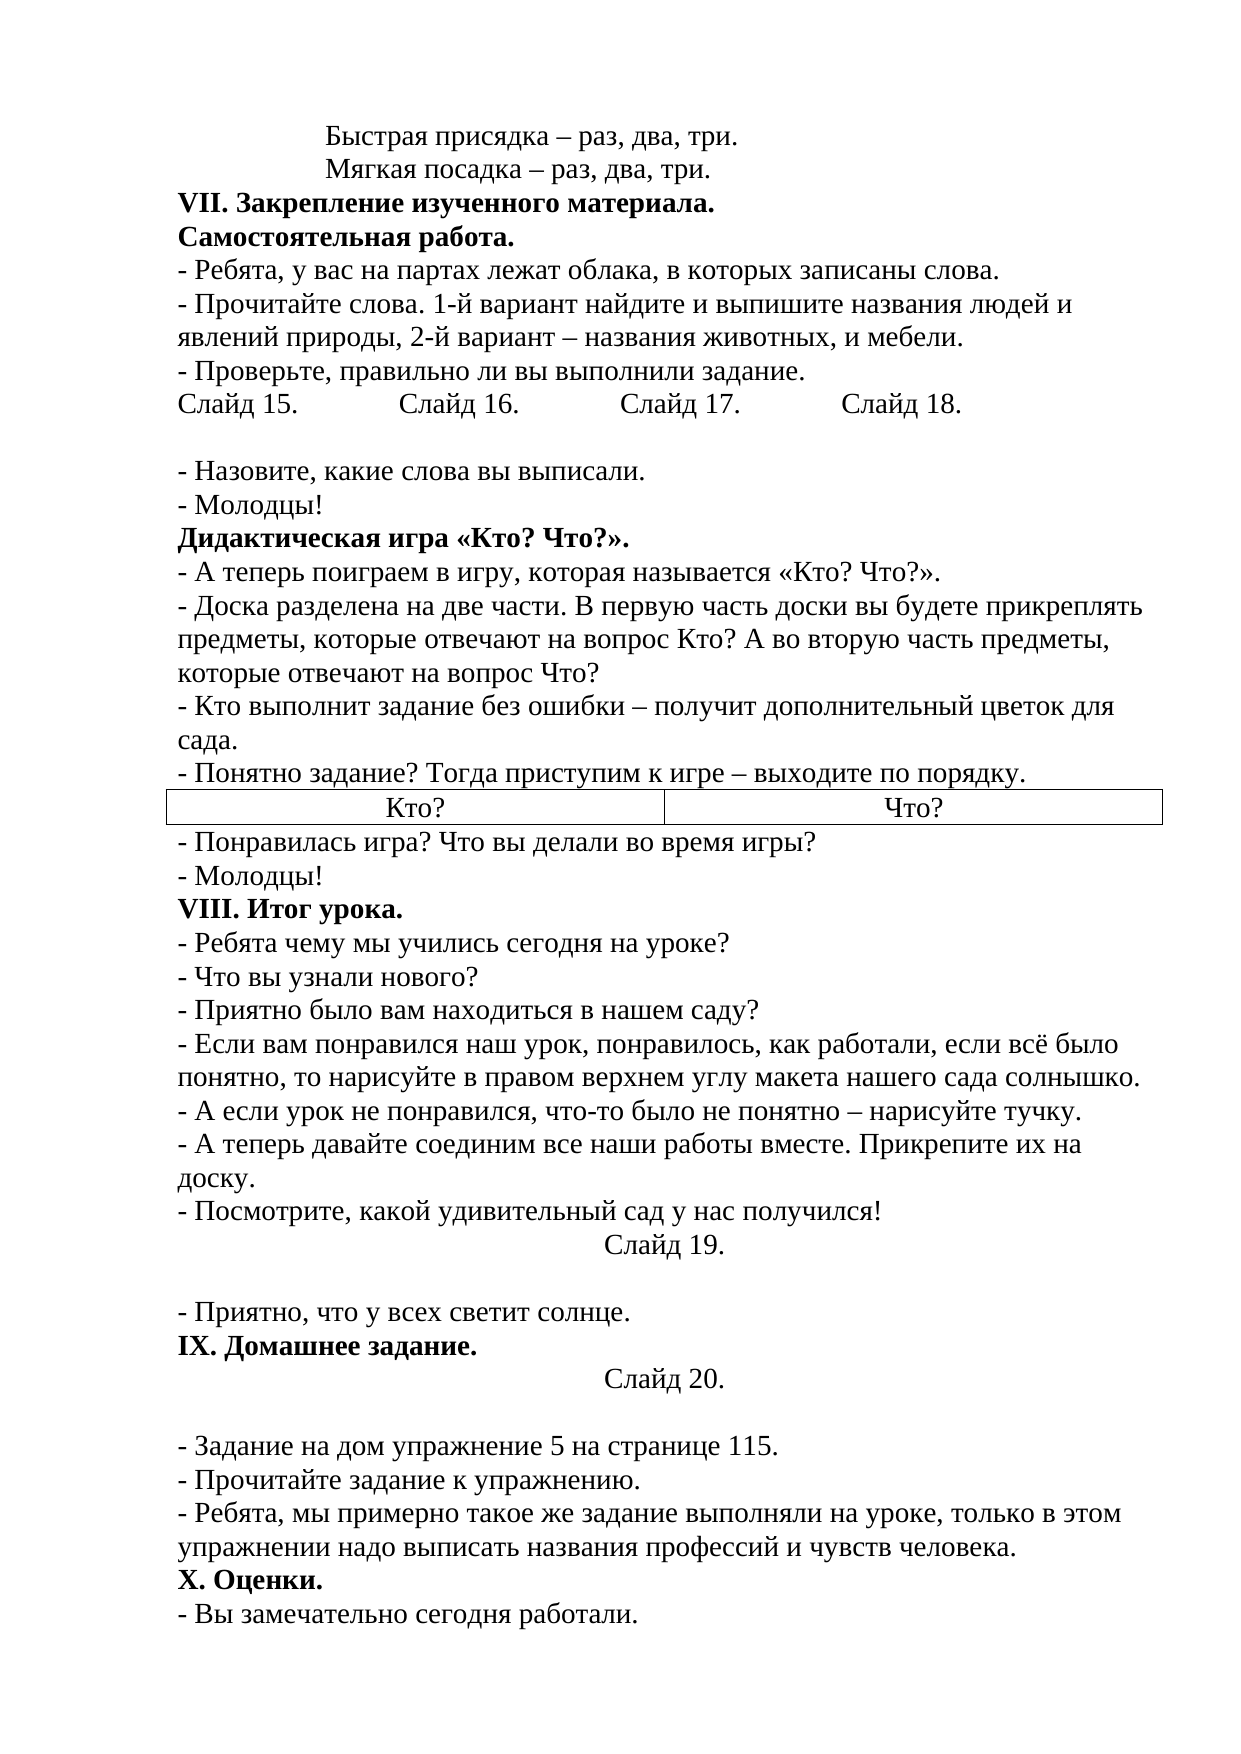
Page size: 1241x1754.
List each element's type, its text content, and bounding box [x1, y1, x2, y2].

text - Ребята, у вас на партах лежат облака, в которых записаны слова. [177, 252, 1152, 286]
text - А теперь поиграем в игру, которая называется «Кто? Что?». [177, 554, 1152, 588]
text VII. Закрепление изученного материала. [177, 185, 1152, 219]
text Слайд 15. Слайд 16. Слайд 17. Слайд 18. [177, 386, 1152, 420]
table_header Кто? [167, 790, 664, 823]
text - Ребята, мы примерно такое же задание выполняли на уроке, только в этом упражнении надо выписать названия профессий и чувств человека. [177, 1495, 1152, 1562]
text - Понятно задание? Тогда приступим к игре – выходите по порядку. [177, 755, 1152, 789]
text - Приятно, что у всех светит солнце. [177, 1294, 1152, 1328]
text - Задание на дом упражнение 5 на странице 115. [177, 1428, 1152, 1462]
text - Кто выполнит задание без ошибки – получит дополнительный цветок для сада. [177, 688, 1152, 755]
text Быстрая присядка – раз, два, три. [177, 118, 1152, 152]
text - Проверьте, правильно ли вы выполнили задание. [177, 353, 1152, 386]
text Дидактическая игра «Кто? Что?». [177, 521, 1152, 554]
text - А теперь давайте соединим все наши работы вместе. Прикрепите их на доску. [177, 1126, 1152, 1193]
text - Понравилась игра? Что вы делали во время игры? [177, 825, 1152, 858]
text - Молодцы! [177, 858, 1152, 892]
text - Прочитайте слова. 1-й вариант найдите и выпишите названия людей и явлений природы, 2-й вариант – названия животных, и мебели. [177, 286, 1152, 353]
text IX. Домашнее задание. [177, 1328, 1152, 1361]
text - А если урок не понравился, что-то было не понятно – нарисуйте тучку. [177, 1093, 1152, 1126]
text - Молодцы! [177, 487, 1152, 521]
text Слайд 20. [177, 1361, 1152, 1395]
text - Доска разделена на две части. В первую часть доски вы будете прикреплять предметы, которые отвечают на вопрос Кто? А во вторую часть предметы, которые отвечают на вопрос Что? [177, 588, 1152, 688]
text - Прочитайте задание к упражнению. [177, 1462, 1152, 1495]
text - Ребята чему мы учились сегодня на уроке? [177, 925, 1152, 959]
text VIII. Итог урока. [177, 892, 1152, 925]
text Мягкая посадка – раз, два, три. [177, 152, 1152, 185]
text X. Оценки. [177, 1562, 1152, 1596]
text - Что вы узнали нового? [177, 959, 1152, 992]
text Слайд 19. [177, 1227, 1152, 1261]
text - Вы замечательно сегодня работали. [177, 1596, 1152, 1629]
table_header Что? [665, 790, 1162, 823]
text - Назовите, какие слова вы выписали. [177, 453, 1152, 487]
text Самостоятельная работа. [177, 219, 1152, 252]
text - Посмотрите, какой удивительный сад у нас получился! [177, 1193, 1152, 1227]
text - Приятно было вам находиться в нашем саду? [177, 992, 1152, 1026]
text - Если вам понравился наш урок, понравилось, как работали, если всё было понятно, то нарисуйте в правом верхнем углу макета нашего сада солнышко. [177, 1026, 1152, 1093]
